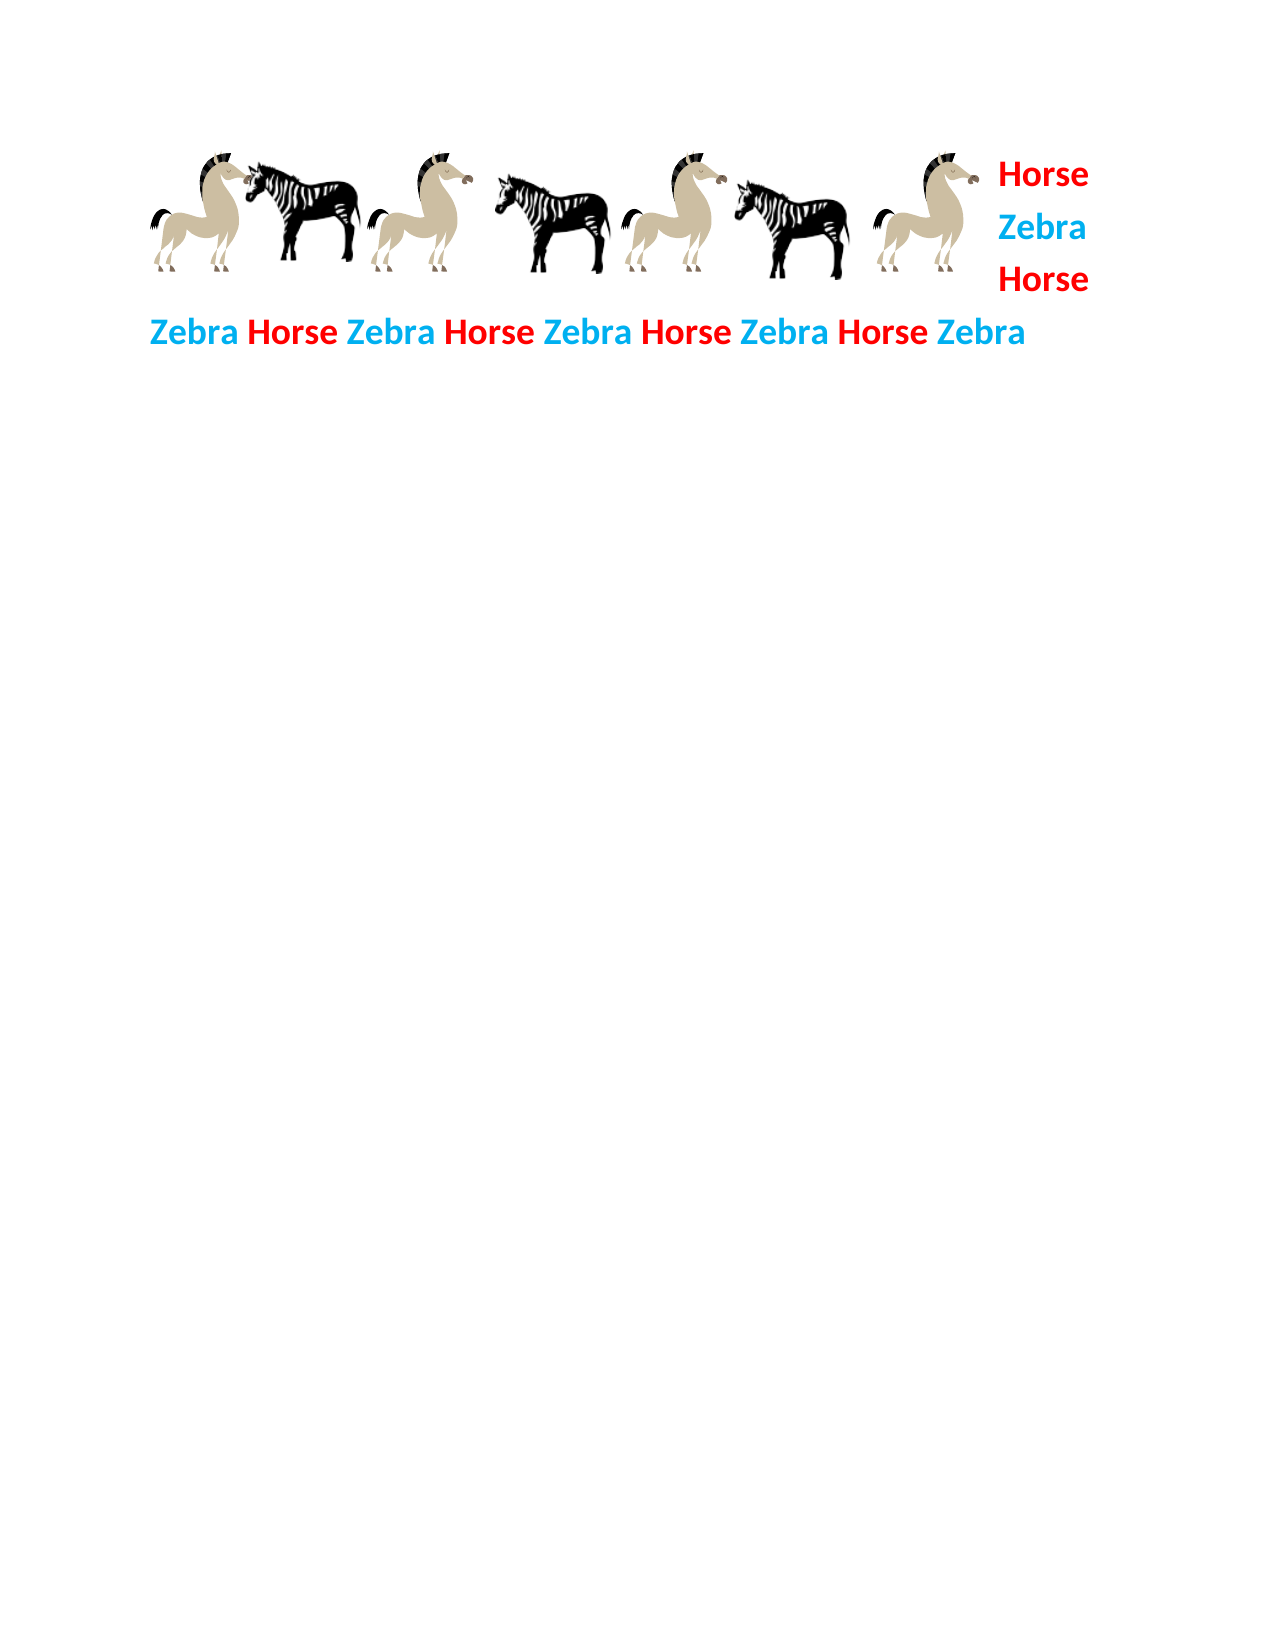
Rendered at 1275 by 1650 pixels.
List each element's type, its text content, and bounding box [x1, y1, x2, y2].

text Horse Zebra Horse Zebra Horse Zebra Horse Zebra Horse Zebra Horse Zebra [150, 150, 1125, 354]
